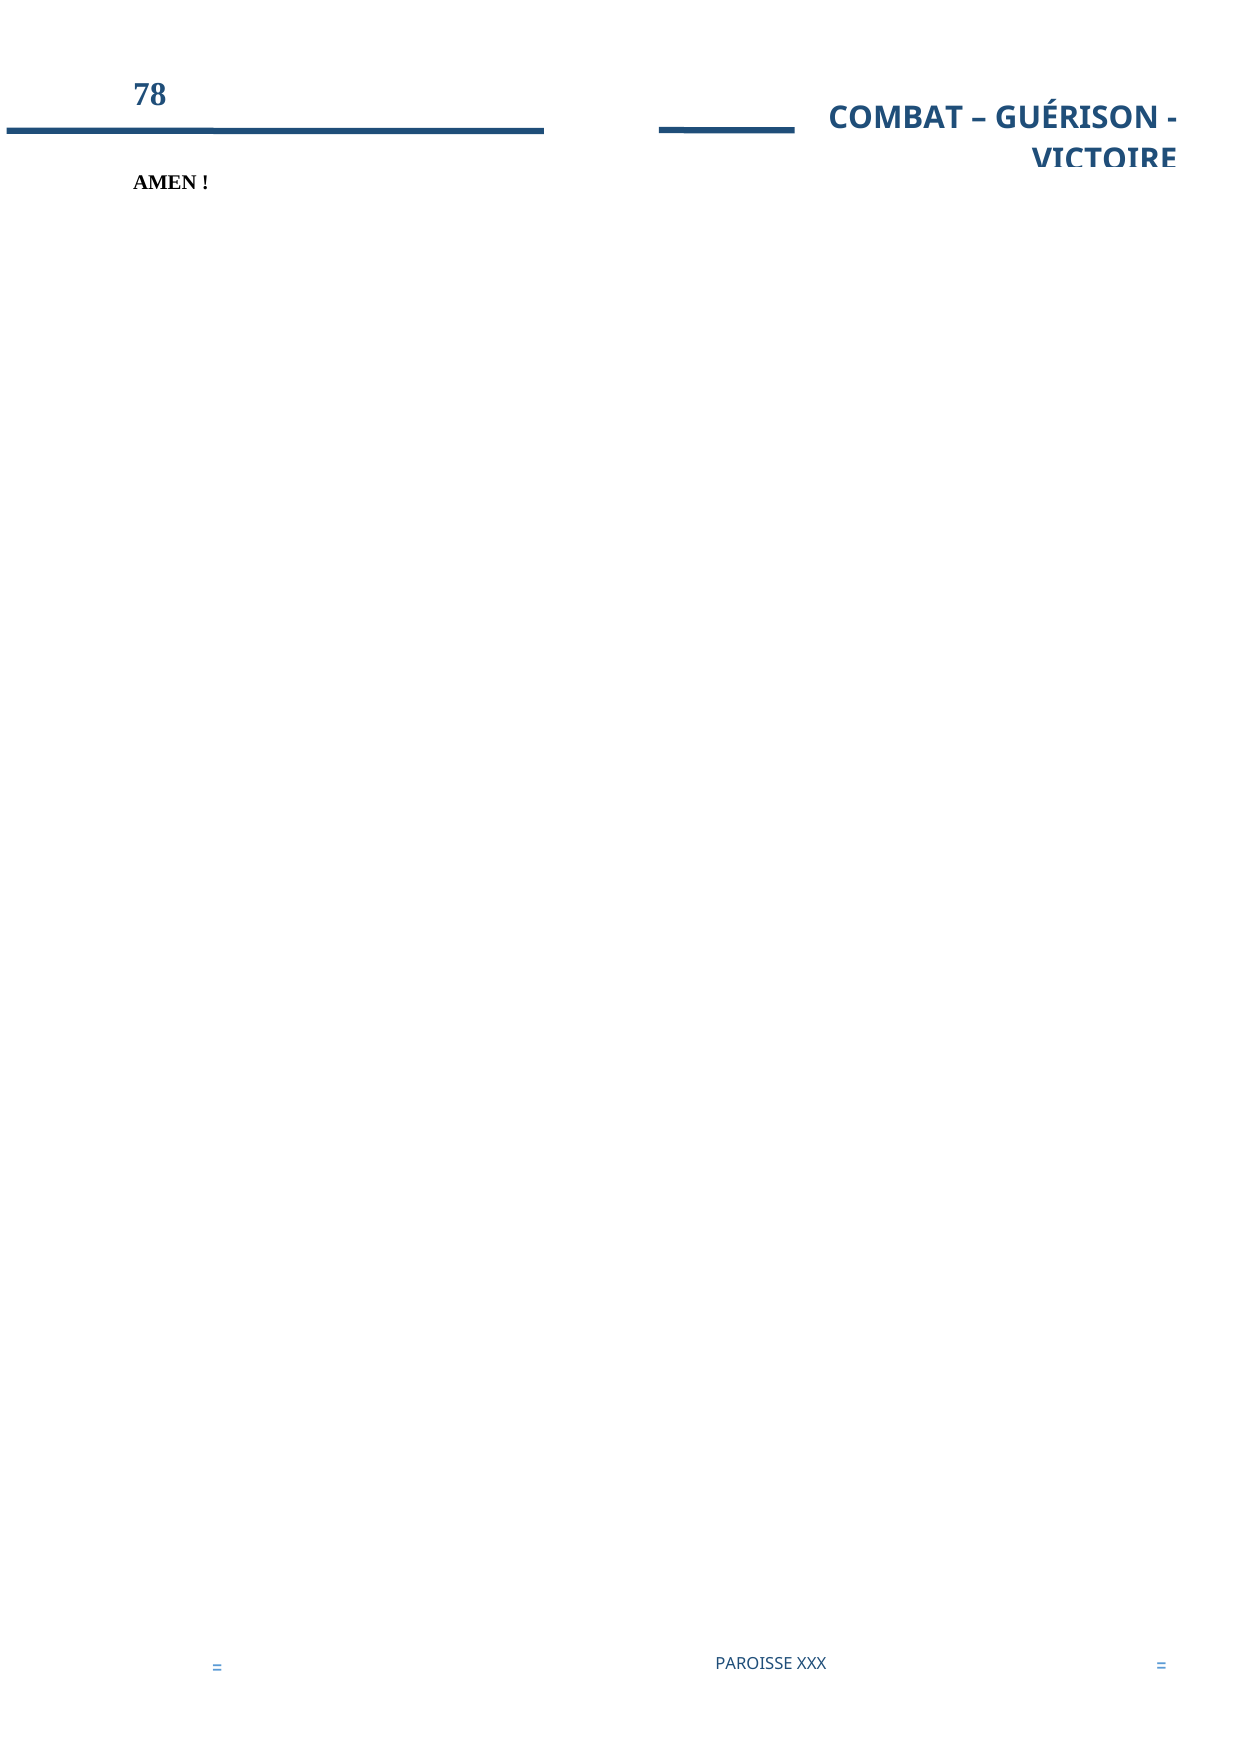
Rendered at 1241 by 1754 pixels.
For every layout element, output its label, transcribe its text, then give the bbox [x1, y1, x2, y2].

text AMEN ! [133, 169, 576, 194]
